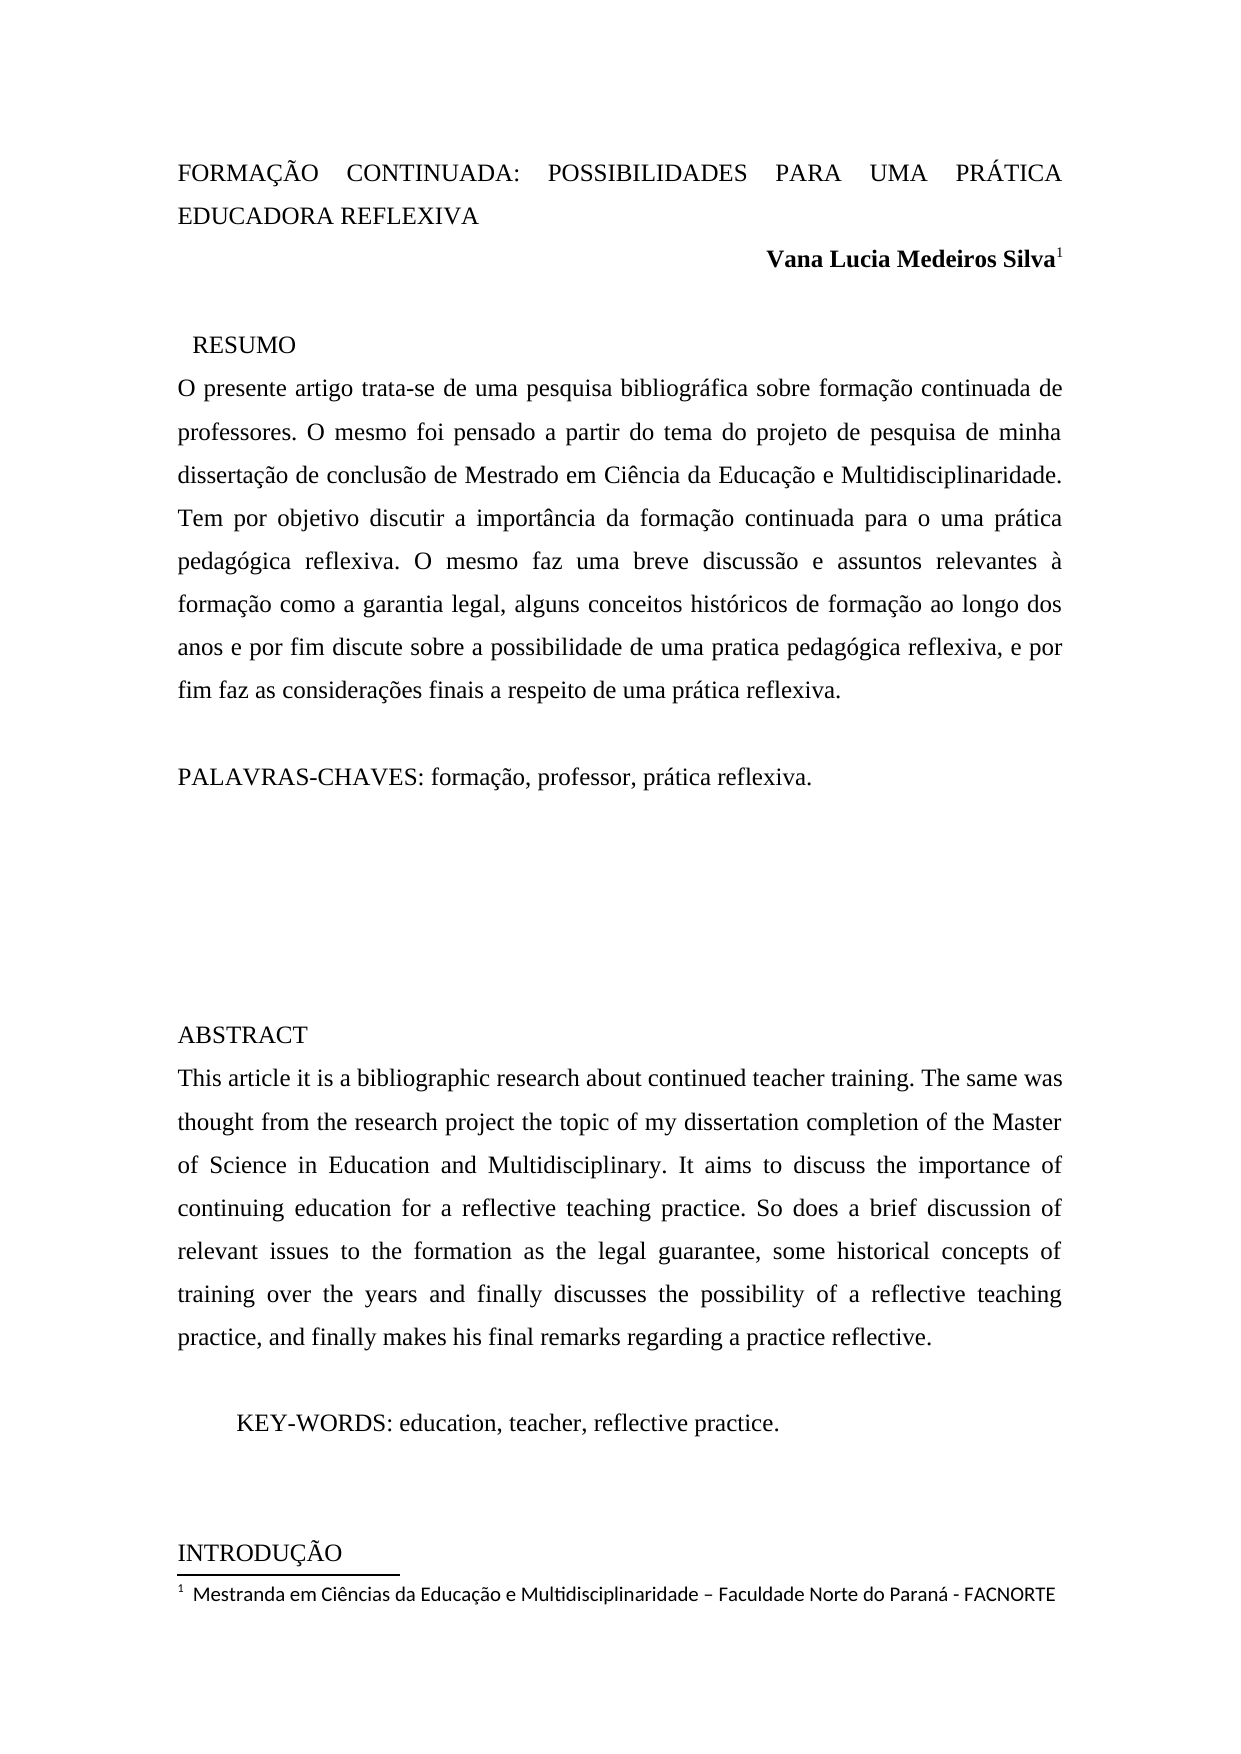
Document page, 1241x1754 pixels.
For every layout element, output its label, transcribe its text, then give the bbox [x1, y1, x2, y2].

text PALAVRAS-CHAVES: formação, professor, prática reflexiva. [177, 762, 1063, 790]
text INTRODUÇÃO [177, 1538, 1063, 1567]
text RESUMO [177, 330, 1063, 359]
text This article it is a bibliographic research about continued teacher training. The same was thought from the research project the topic of my dissertation completion of the Master of Science in Education and Multidisciplinary. It aims to discuss the importance of continuing education for a reflective teaching practice. So does a brief discussion of relevant issues to the formation as the legal guarantee, some historical concepts of training over the years and finally discusses the possibility of a reflective teaching practice, and finally makes his final remarks regarding a practice reflective. [177, 1063, 1063, 1351]
text KEY-WORDS: education, teacher, reflective practice. [177, 1408, 1063, 1437]
text O presente artigo trata-se de uma pesquisa bibliográfica sobre formação continuada de professores. O mesmo foi pensado a partir do tema do projeto de pesquisa de minha dissertação de conclusão de Mestrado em Ciência da Educação e Multidisciplinaridade. Tem por objetivo discutir a importância da formação continuada para o uma prática pedagógica reflexiva. O mesmo faz uma breve discussão e assuntos relevantes à formação como a garantia legal, alguns conceitos históricos de formação ao longo dos anos e por fim discute sobre a possibilidade de uma pratica pedagógica reflexiva, e por fim faz as considerações finais a respeito de uma prática reflexiva. [177, 373, 1063, 704]
text Vana Lucia Medeiros Silva [177, 244, 1063, 273]
text FORMAÇÃO CONTINUADA: POSSIBILIDADES PARA UMA PRÁTICA EDUCADORA REFLEXIVA [177, 158, 1063, 230]
text ABSTRACT [177, 1020, 1063, 1049]
